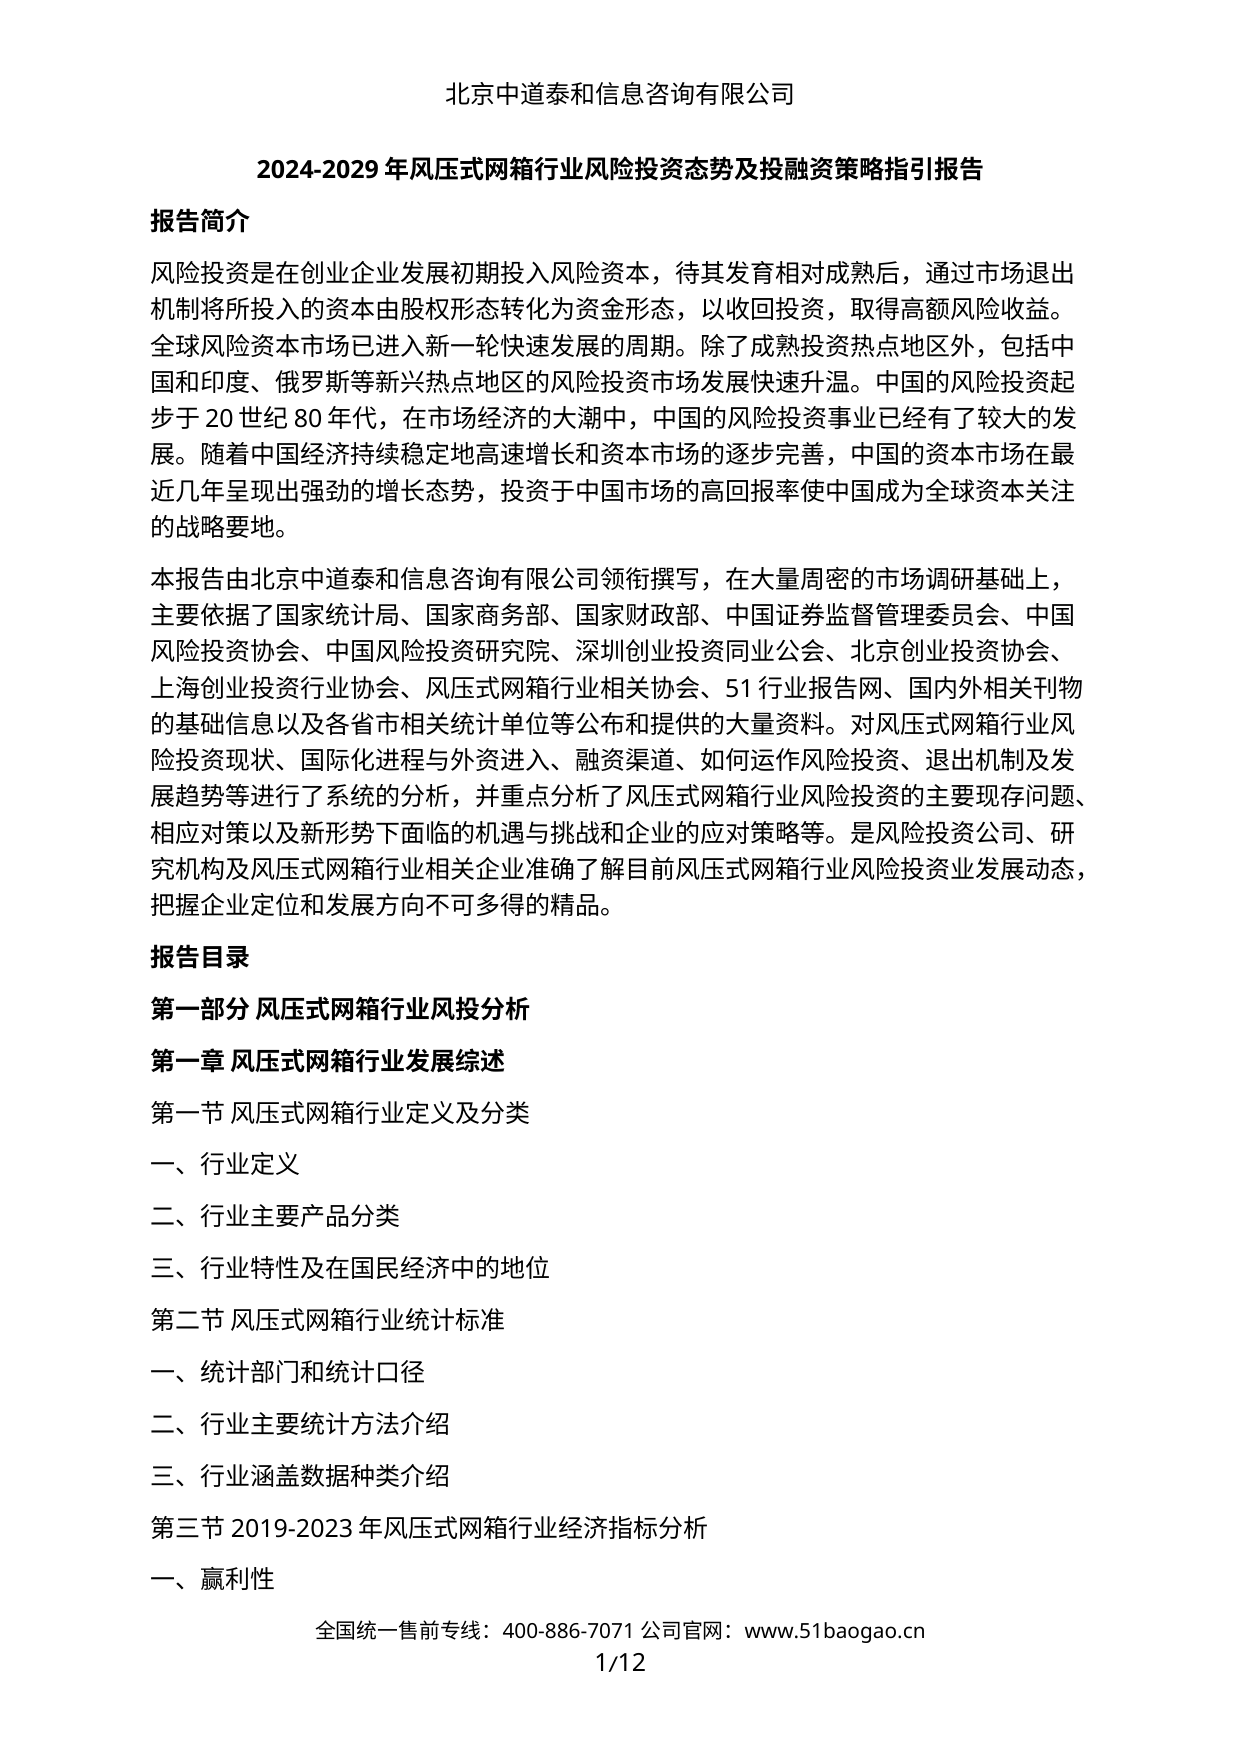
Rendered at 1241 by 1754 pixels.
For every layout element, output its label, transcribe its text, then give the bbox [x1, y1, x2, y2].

text 报告目录 [150, 937, 1090, 974]
text 本报告由北京中道泰和信息咨询有限公司领衔撰写，在大量周密的市场调研基础上，主要依据了国家统计局、国家商务部、国家财政部、中国证券监督管理委员会、中国风险投资协会、中国风险投资研究院、深圳创业投资同业公会、北京创业投资协会、上海创业投资行业协会、风压式网箱行业相关协会、51行业报告网、国内外相关刊物的基础信息以及各省市相关统计单位等公布和提供的大量资料。对风压式网箱行业风险投资现状、国际化进程与外资进入、融资渠道、如何运作风险投资、退出机制及发展趋势等进行了系统的分析，并重点分析了风压式网箱行业风险投资的主要现存问题、相应对策以及新形势下面临的机遇与挑战和企业的应对策略等。是风险投资公司、研究机构及风压式网箱行业相关企业准确了解目前风压式网箱行业风险投资业发展动态，把握企业定位和发展方向不可多得的精品。 [150, 559, 1090, 922]
text 一、统计部门和统计口径 [150, 1352, 1090, 1389]
text 第一节 风压式网箱行业定义及分类 [150, 1093, 1090, 1129]
text 二、行业主要产品分类 [150, 1197, 1090, 1233]
text 第一章 风压式网箱行业发展综述 [150, 1041, 1090, 1077]
text 风险投资是在创业企业发展初期投入风险资本，待其发育相对成熟后，通过市场退出机制将所投入的资本由股权形态转化为资金形态，以收回投资，取得高额风险收益。全球风险资本市场已进入新一轮快速发展的周期。除了成熟投资热点地区外，包括中国和印度、俄罗斯等新兴热点地区的风险投资市场发展快速升温。中国的风险投资起步于20世纪80年代，在市场经济的大潮中，中国的风险投资事业已经有了较大的发展。随着中国经济持续稳定地高速增长和资本市场的逐步完善，中国的资本市场在最近几年呈现出强劲的增长态势，投资于中国市场的高回报率使中国成为全球资本关注的战略要地。 [150, 254, 1090, 544]
text 三、行业涵盖数据种类介绍 [150, 1456, 1090, 1492]
text 第一部分 风压式网箱行业风投分析 [150, 989, 1090, 1026]
text 报告简介 [150, 202, 1090, 238]
text 2024-2029年风压式网箱行业风险投资态势及投融资策略指引报告 [150, 150, 1090, 186]
text 三、行业特性及在国民经济中的地位 [150, 1249, 1090, 1285]
text 二、行业主要统计方法介绍 [150, 1404, 1090, 1441]
text 一、赢利性 [150, 1560, 1090, 1596]
text 第二节 风压式网箱行业统计标准 [150, 1301, 1090, 1337]
text 一、行业定义 [150, 1145, 1090, 1181]
text 第三节 2019-2023年风压式网箱行业经济指标分析 [150, 1508, 1090, 1544]
